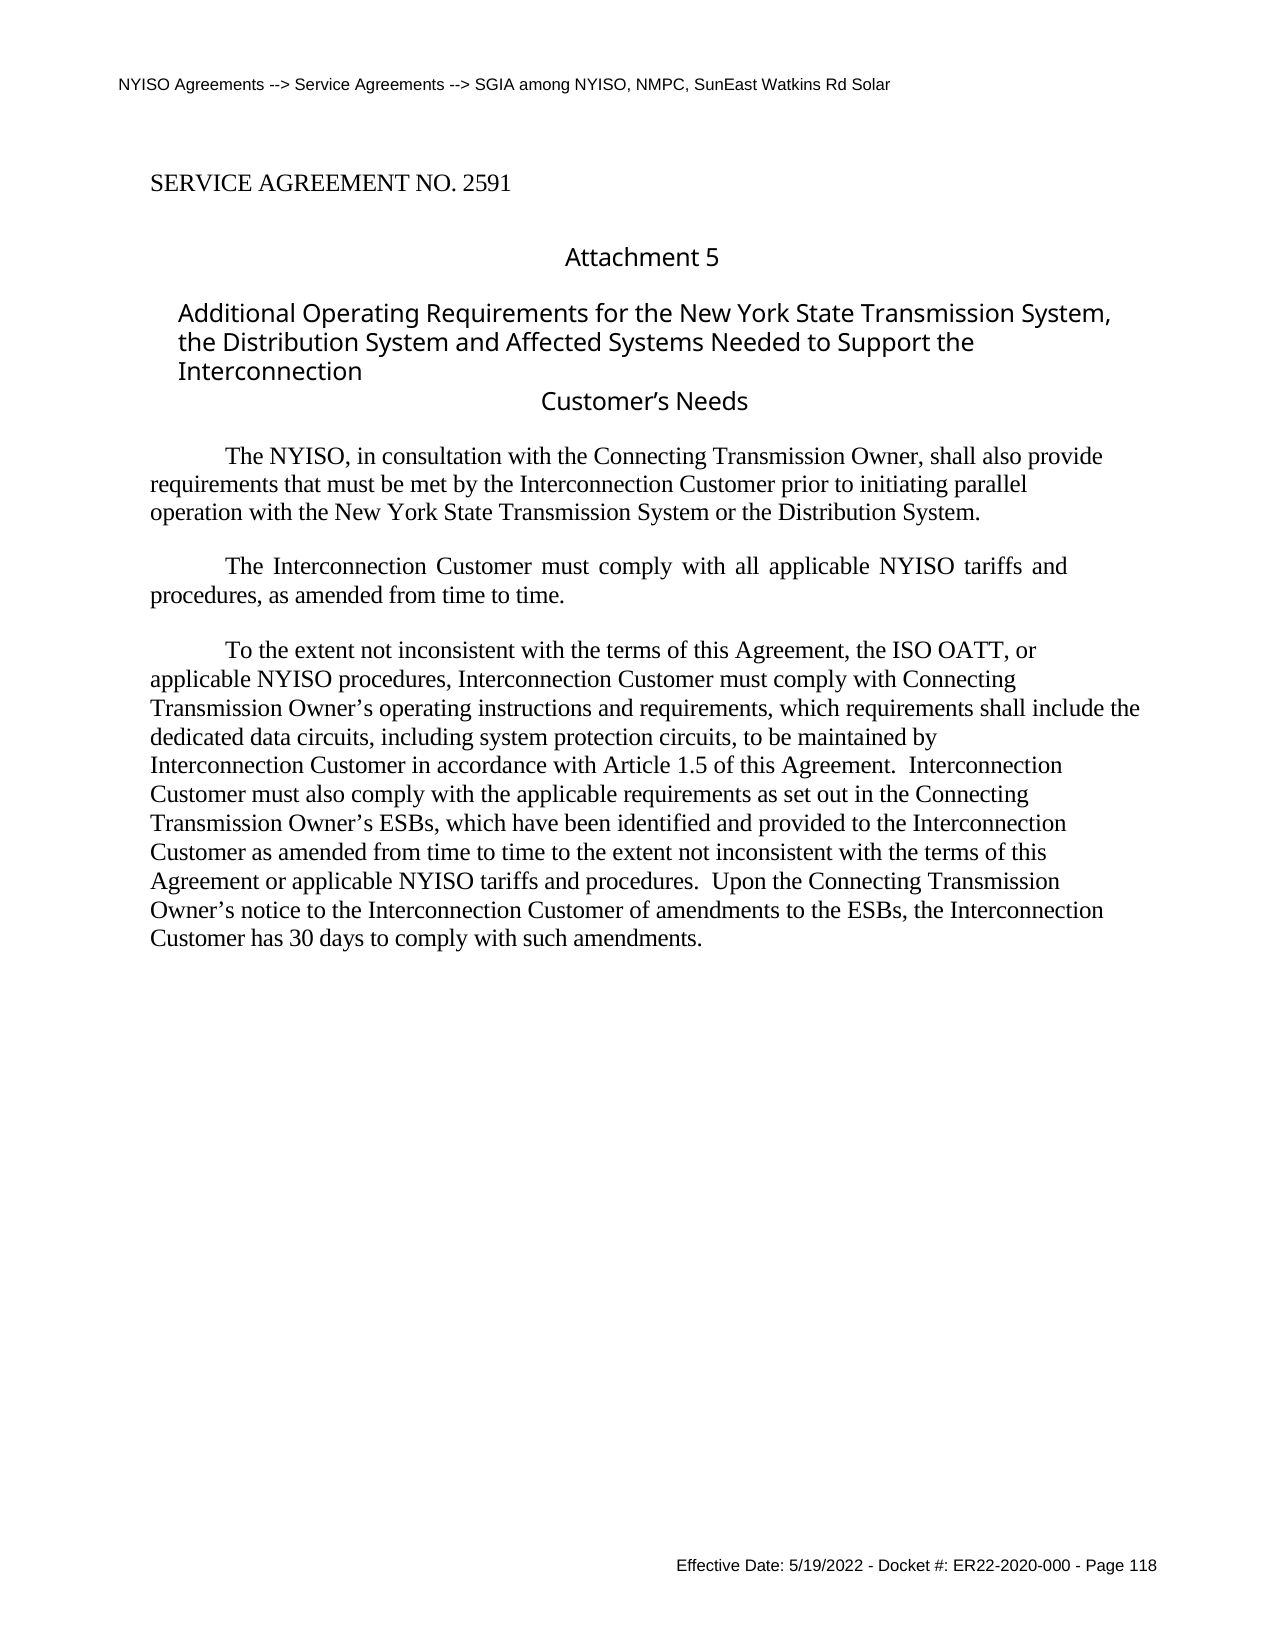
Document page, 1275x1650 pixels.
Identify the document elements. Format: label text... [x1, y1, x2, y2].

text Transmission Owner’s operating instructions and requirements, which requirements shall include the dedicated data circuits, including system protection circuits, to be maintained by Interconnection Customer in accordance with Article 1.5 of this Agreement. Interconnection Customer must also comply with the applicable requirements as set out in the Connecting Transmission Owner’s ESBs, which have been identified and provided to the Interconnection Customer as amended from time to time to the extent not inconsistent with the terms of this Agreement or applicable NYISO tariffs and procedures. Upon the Connecting Transmission Owner’s notice to the Interconnection Customer of amendments to the ESBs, the Interconnection Customer has 30 days to comply with such amendments. [150, 693, 1143, 953]
text To the extent not inconsistent with the terms of this Agreement, the ISO OATT, or [225, 635, 1275, 664]
text Attachment 5 [565, 243, 1275, 272]
text The NYISO, in consultation with the Connecting Transmission Owner, shall also provide requirements that must be met by the Interconnection Customer prior to initiating parallel operation with the New York State Transmission System or the Distribution System. [150, 442, 1140, 526]
text applicable NYISO procedures, Interconnection Customer must comply with Connecting [150, 664, 1275, 693]
text SERVICE AGREEMENT NO. 2591 [150, 168, 1275, 197]
text Additional Operating Requirements for the New York State Transmission System, the Distribution System and Affected Systems Needed to Support the Interconnection Customer’s Needs [178, 299, 1117, 416]
text The Interconnection Customer must comply with all applicable NYISO tariffs and procedures, as amended from time to time. [150, 551, 1068, 610]
